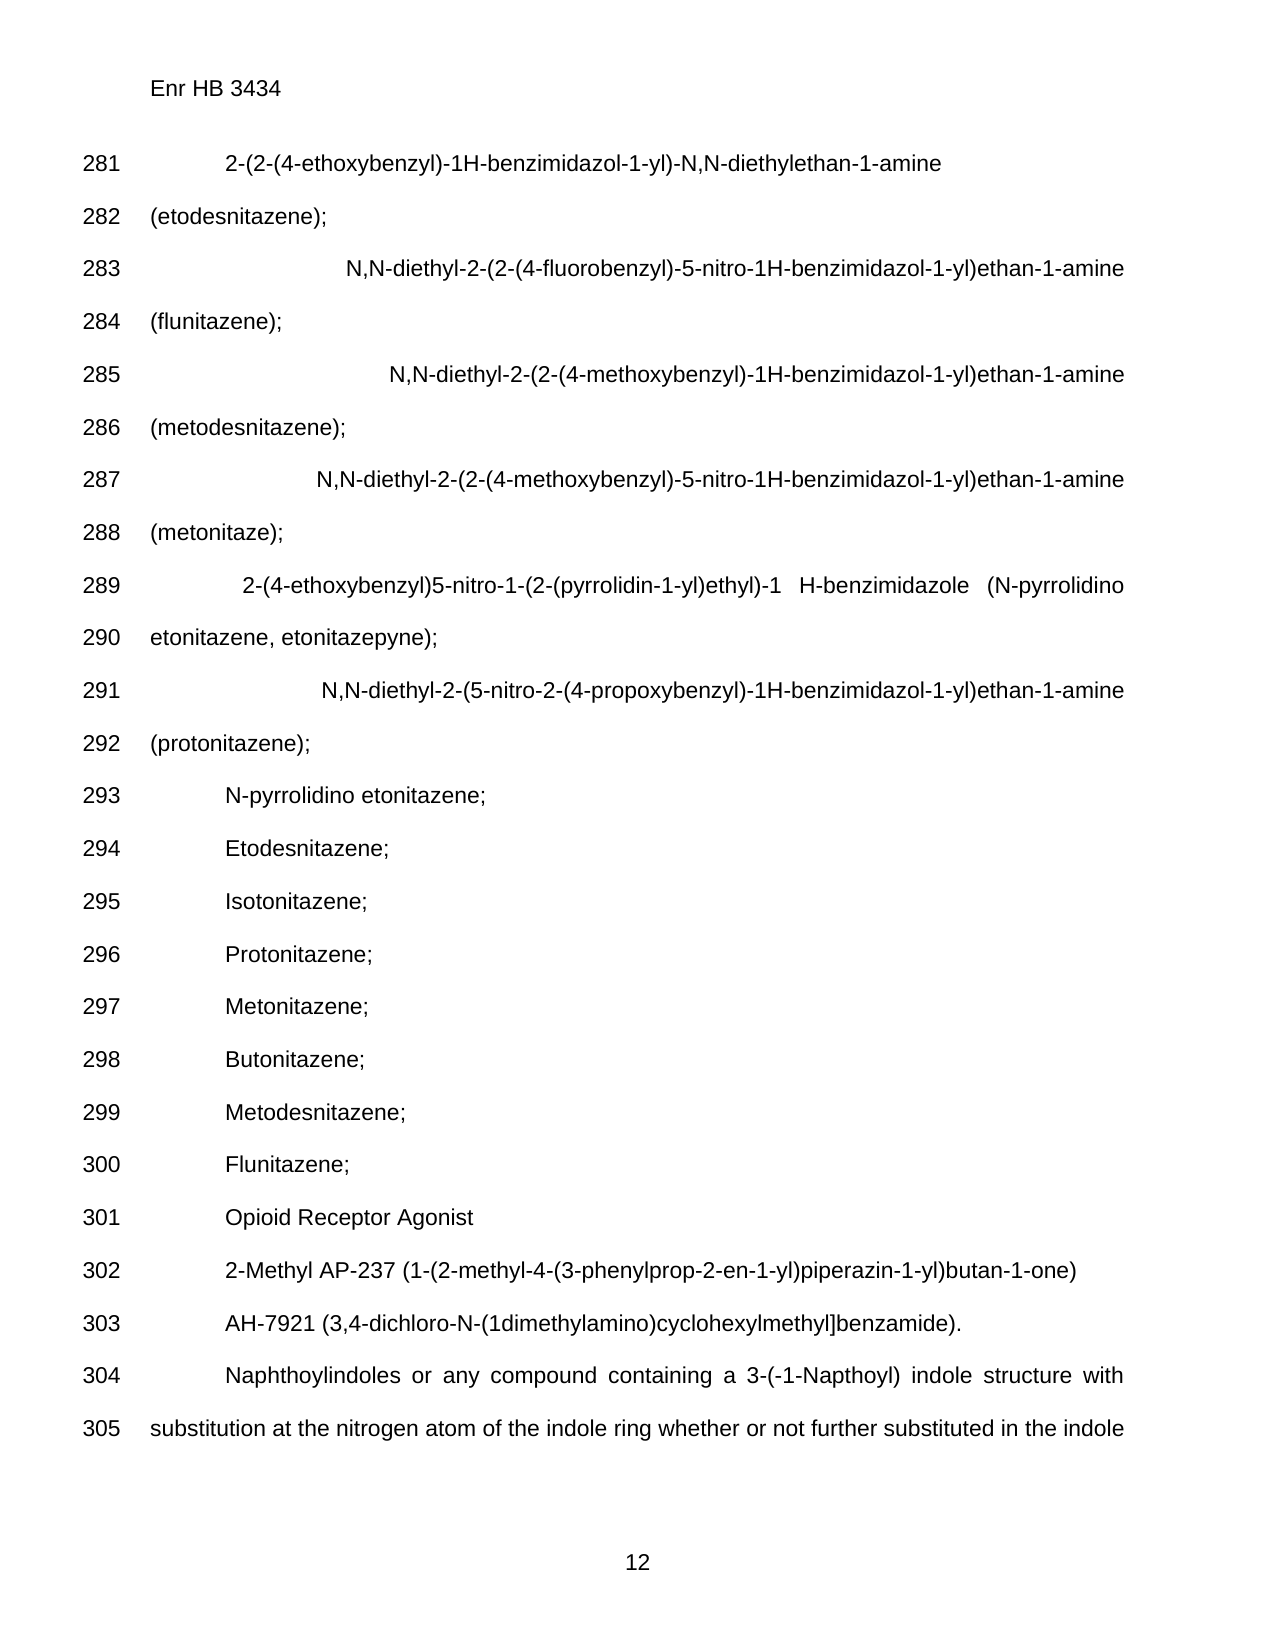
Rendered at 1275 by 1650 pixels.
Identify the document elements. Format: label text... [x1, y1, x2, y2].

text 2-(4-ethoxybenzyl)5-nitro-1-(2-(pyrrolidin-1-yl)ethyl)-1 H-benzimidazole (N-pyrrolidino etonitazene, etonitazepyne); [150, 572, 1125, 651]
text N,N-diethyl-2-(2-(4-methoxybenzyl)-1H-benzimidazol-1-yl)ethan-1-amine (metodesnitazene); [150, 361, 1125, 440]
text Flunitazene; [150, 1151, 1125, 1178]
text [150, 1362, 1125, 1441]
text Opioid Receptor Agonist [150, 1204, 1125, 1231]
text N,N-diethyl-2-(2-(4-methoxybenzyl)-5-nitro-1H-benzimidazol-1-yl)ethan-1-amine (metonitaze); [150, 466, 1125, 545]
text N-pyrrolidino etonitazene; [150, 782, 1125, 809]
text N,N-diethyl-2-(2-(4-fluorobenzyl)-5-nitro-1H-benzimidazol-1-yl)ethan-1-amine (flunitazene); [150, 255, 1125, 334]
text 2-(2-(4-ethoxybenzyl)-1H-benzimidazol-1-yl)-N,N-diethylethan-1-amine (etodesnitazene); [150, 150, 1125, 229]
text Metodesnitazene; [150, 1099, 1125, 1125]
text Protonitazene; [150, 941, 1125, 967]
text Etodesnitazene; [150, 835, 1125, 862]
text Butonitazene; [150, 1046, 1125, 1072]
text Metonitazene; [150, 993, 1125, 1020]
text N,N-diethyl-2-(5-nitro-2-(4-propoxybenzyl)-1H-benzimidazol-1-yl)ethan-1-amine (protonitazene); [150, 677, 1125, 756]
text 2-Methyl AP-237 (1-(2-methyl-4-(3-phenylprop-2-en-1-yl)piperazin-1-yl)butan-1-one) [150, 1257, 1125, 1283]
text AH-7921 (3,4-dichloro-N-(1dimethylamino)cyclohexylmethyl]benzamide). [150, 1309, 1125, 1336]
text Isotonitazene; [150, 888, 1125, 914]
